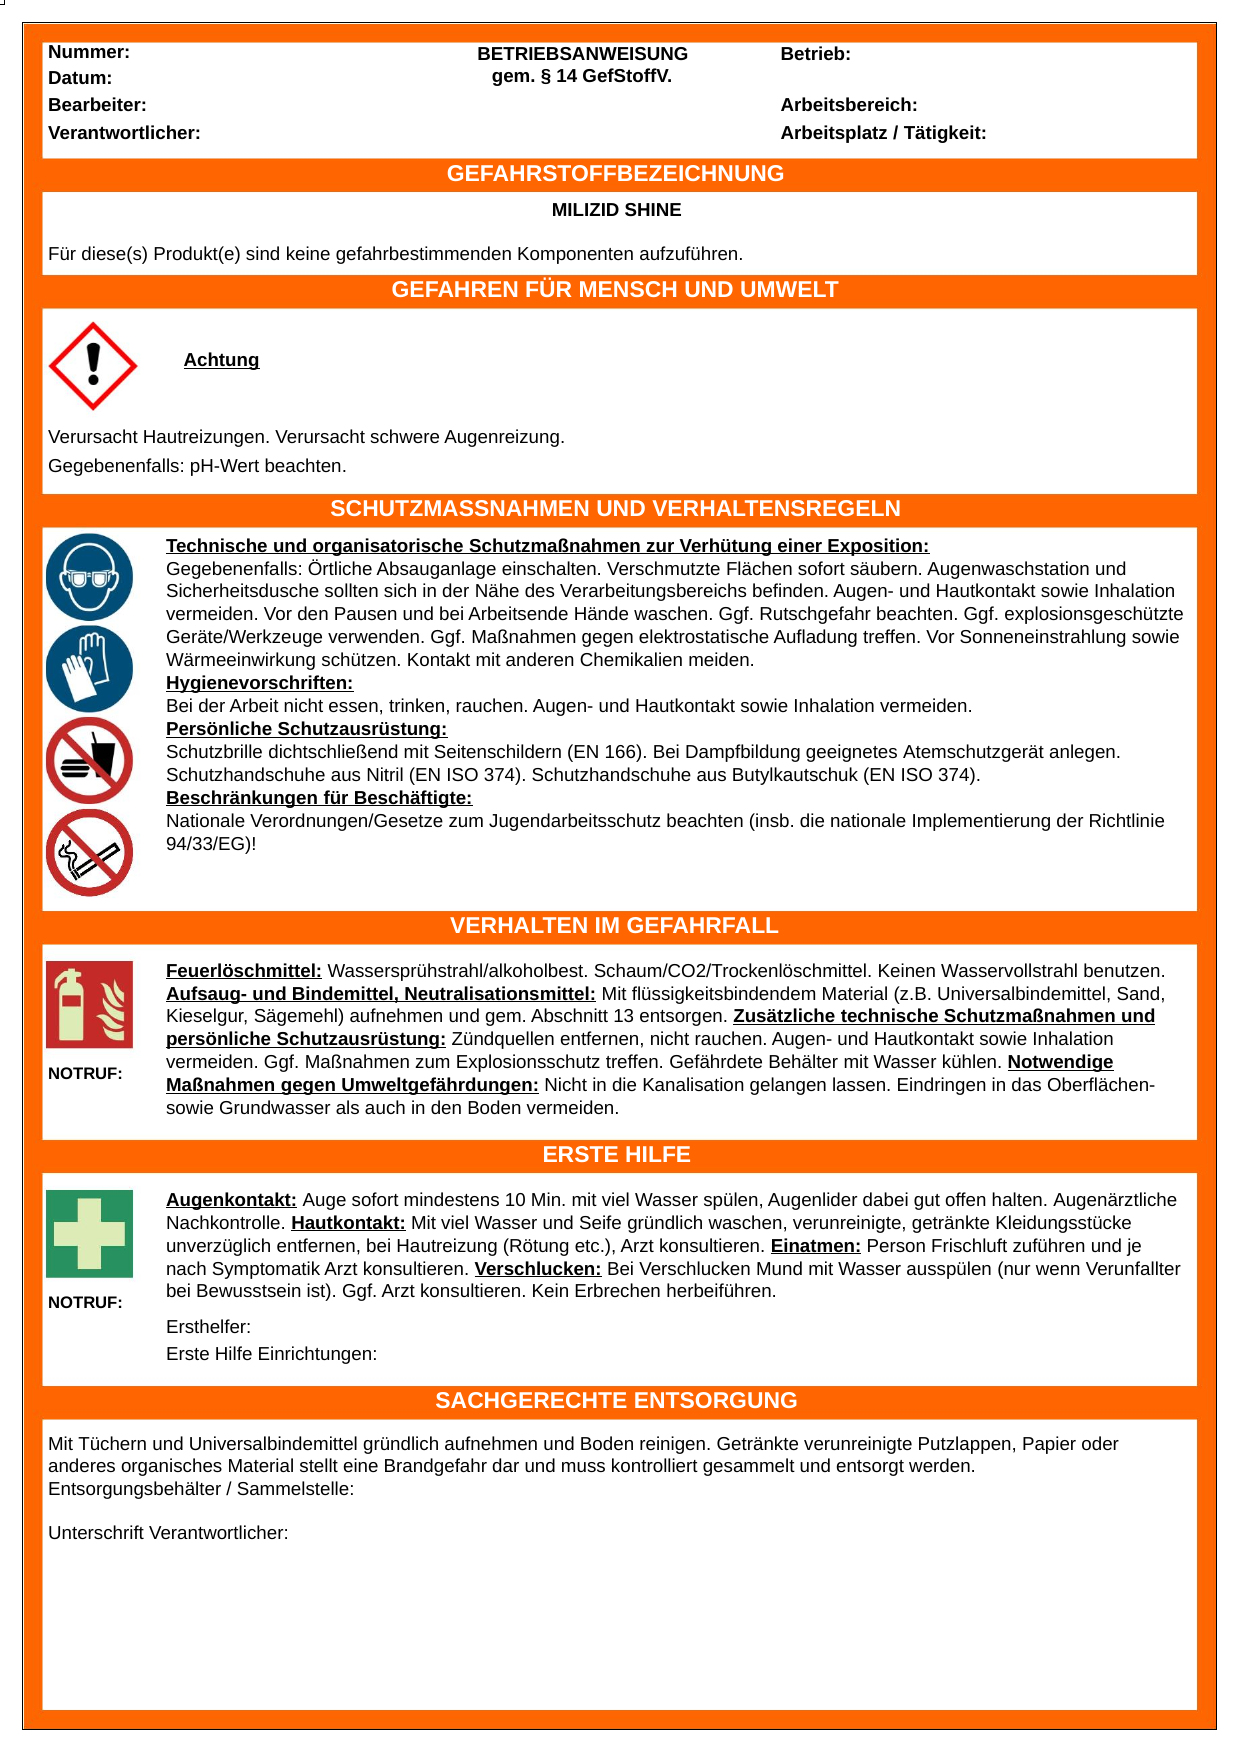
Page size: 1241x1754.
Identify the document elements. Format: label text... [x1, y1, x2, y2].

text Schutzhandschuhe aus Nitril (EN ISO 374). Schutzhandschuhe aus Butylkautschuk (EN ISO 374). [166, 764, 1146, 785]
text ERSTE HILFE [542, 1142, 716, 1168]
text Nationale Verordnungen/Gesetze zum Jugendarbeitsschutz beachten (insb. die nationale Implementierung der Richtlinie [166, 810, 1190, 831]
text Gegebenenfalls: pH-Wert beachten. [48, 456, 593, 477]
text NOTRUF: [48, 1294, 148, 1312]
text Verantwortlicher: [48, 123, 227, 144]
text Gegebenenfalls: Örtliche Absauganlage einschalten. Verschmutzte Flächen sofort säubern. Augenwaschstation und [166, 558, 1210, 579]
text Mit Tüchern und Universalbindemittel gründlich aufnehmen und Boden reinigen. Getränkte verunreinigte Putzlappen, Papier oder [48, 1433, 1143, 1454]
text Geräte/Werkzeuge verwenden. Ggf. Maßnahmen gegen elektrostatische Aufladung treffen. Vor Sonneneinstrahlung sowie [166, 627, 1210, 648]
text Sicherheitsdusche sollten sich in der Nähe des Verarbeitungsbereichs befinden. Augen- und Hautkontakt sowie Inhalation [166, 581, 1210, 602]
text MILIZID SHINE [552, 200, 707, 221]
text Datum: [48, 68, 137, 88]
text sowie Grundwasser als auch in den Boden vermeiden. [166, 1098, 1192, 1119]
text anderes organisches Material stellt eine Brandgefahr dar und muss kontrolliert gesammelt und entsorgt werden. [48, 1456, 1143, 1477]
text Nummer: [48, 42, 155, 62]
text Augenkontakt: Auge sofort mindestens 10 Min. mit viel Wasser spülen, Augenlider dabei gut offen halten. Augenärztliche [166, 1189, 1210, 1210]
text VERHALTEN IM GEFAHRFALL [450, 913, 808, 938]
text Bearbeiter: [48, 95, 227, 116]
text Aufsaug- und Bindemittel, Neutralisationsmittel: Mit flüssigkeitsbindendem Material (z.B. Universalbindemittel, Sand, [166, 983, 1192, 1004]
text Arbeitsbereich: [780, 95, 943, 116]
picture [23, 23, 1216, 1729]
text bei Bewusstsein ist). Ggf. Arzt konsultieren. Kein Erbrechen herbeiführen. [166, 1281, 1210, 1302]
text Feuerlöschmittel: Wassersprühstrahl/alkoholbest. Schaum/CO2/Trockenlöschmittel. Keinen Wasservollstrahl benutzen. [166, 960, 1192, 981]
text gem. § 14 GefStoffV. [492, 66, 713, 86]
text Arbeitsplatz / Tätigkeit: [780, 123, 1012, 144]
text Schutzbrille dichtschließend mit Seitenschildern (EN 166). Bei Dampfbildung geeignetes Atemschutzgerät anlegen. [166, 742, 1146, 762]
text Beschränkungen für Beschäftigte: [166, 787, 1146, 808]
text Bei der Arbeit nicht essen, trinken, rauchen. Augen- und Hautkontakt sowie Inhalation vermeiden. [166, 696, 1146, 717]
text Verursacht Hautreizungen. Verursacht schwere Augenreizung. [48, 427, 593, 448]
text Achtung [183, 350, 284, 371]
text NOTRUF: [48, 1065, 148, 1083]
text Erste Hilfe Einrichtungen: [166, 1344, 402, 1364]
text Maßnahmen gegen Umweltgefährdungen: Nicht in die Kanalisation gelangen lassen. Eindringen in das Oberflächen- [166, 1075, 1192, 1096]
text Technische und organisatorische Schutzmaßnahmen zur Verhütung einer Exposition: [166, 535, 1210, 556]
text Entsorgungsbehälter / Sammelstelle: [48, 1479, 1143, 1500]
text Betrieb: [780, 44, 876, 64]
text unverzüglich entfernen, bei Hautreizung (Rötung etc.), Arzt konsultieren. Einatmen: Person Frischluft zuführen und je [166, 1235, 1210, 1256]
text Kieselgur, Sägemehl) aufnehmen und gem. Abschnitt 13 entsorgen. Zusätzliche technische Schutzmaßnahmen und [166, 1006, 1192, 1027]
text Unterschrift Verantwortlicher: [48, 1523, 315, 1544]
text Für diese(s) Produkt(e) sind keine gefahrbestimmenden Komponenten aufzuführen. [48, 244, 768, 264]
text vermeiden. Ggf. Maßnahmen zum Explosionsschutz treffen. Gefährdete Behälter mit Wasser kühlen. Notwendige [166, 1052, 1192, 1073]
text SCHUTZMASSNAHMEN UND VERHALTENSREGELN [330, 496, 928, 522]
text SACHGERECHTE ENTSORGUNG [435, 1388, 823, 1413]
text Wärmeeinwirkung schützen. Kontakt mit anderen Chemikalien meiden. [166, 650, 1210, 671]
text nach Symptomatik Arzt konsultieren. Verschlucken: Bei Verschlucken Mund mit Wasser ausspülen (nur wenn Verunfallter [166, 1258, 1210, 1279]
text GEFAHREN FÜR MENSCH UND UMWELT [391, 277, 867, 303]
text vermeiden. Vor den Pausen und bei Arbeitsende Hände waschen. Ggf. Rutschgefahr beachten. Ggf. explosionsgeschützte [166, 604, 1210, 625]
text 94/33/EG)! [166, 833, 1190, 854]
text Hygienevorschriften: [166, 673, 378, 694]
text persönliche Schutzausrüstung: Zündquellen entfernen, nicht rauchen. Augen- und Hautkontakt sowie Inhalation [166, 1029, 1192, 1050]
text GEFAHRSTOFFBEZEICHNUNG [447, 161, 812, 186]
text Persönliche Schutzausrüstung: [166, 719, 1146, 739]
text BETRIEBSANWEISUNG [477, 44, 713, 64]
text Ersthelfer: [166, 1317, 276, 1337]
text Nachkontrolle. Hautkontakt: Mit viel Wasser und Seife gründlich waschen, verunreinigte, getränkte Kleidungsstücke [166, 1212, 1210, 1233]
